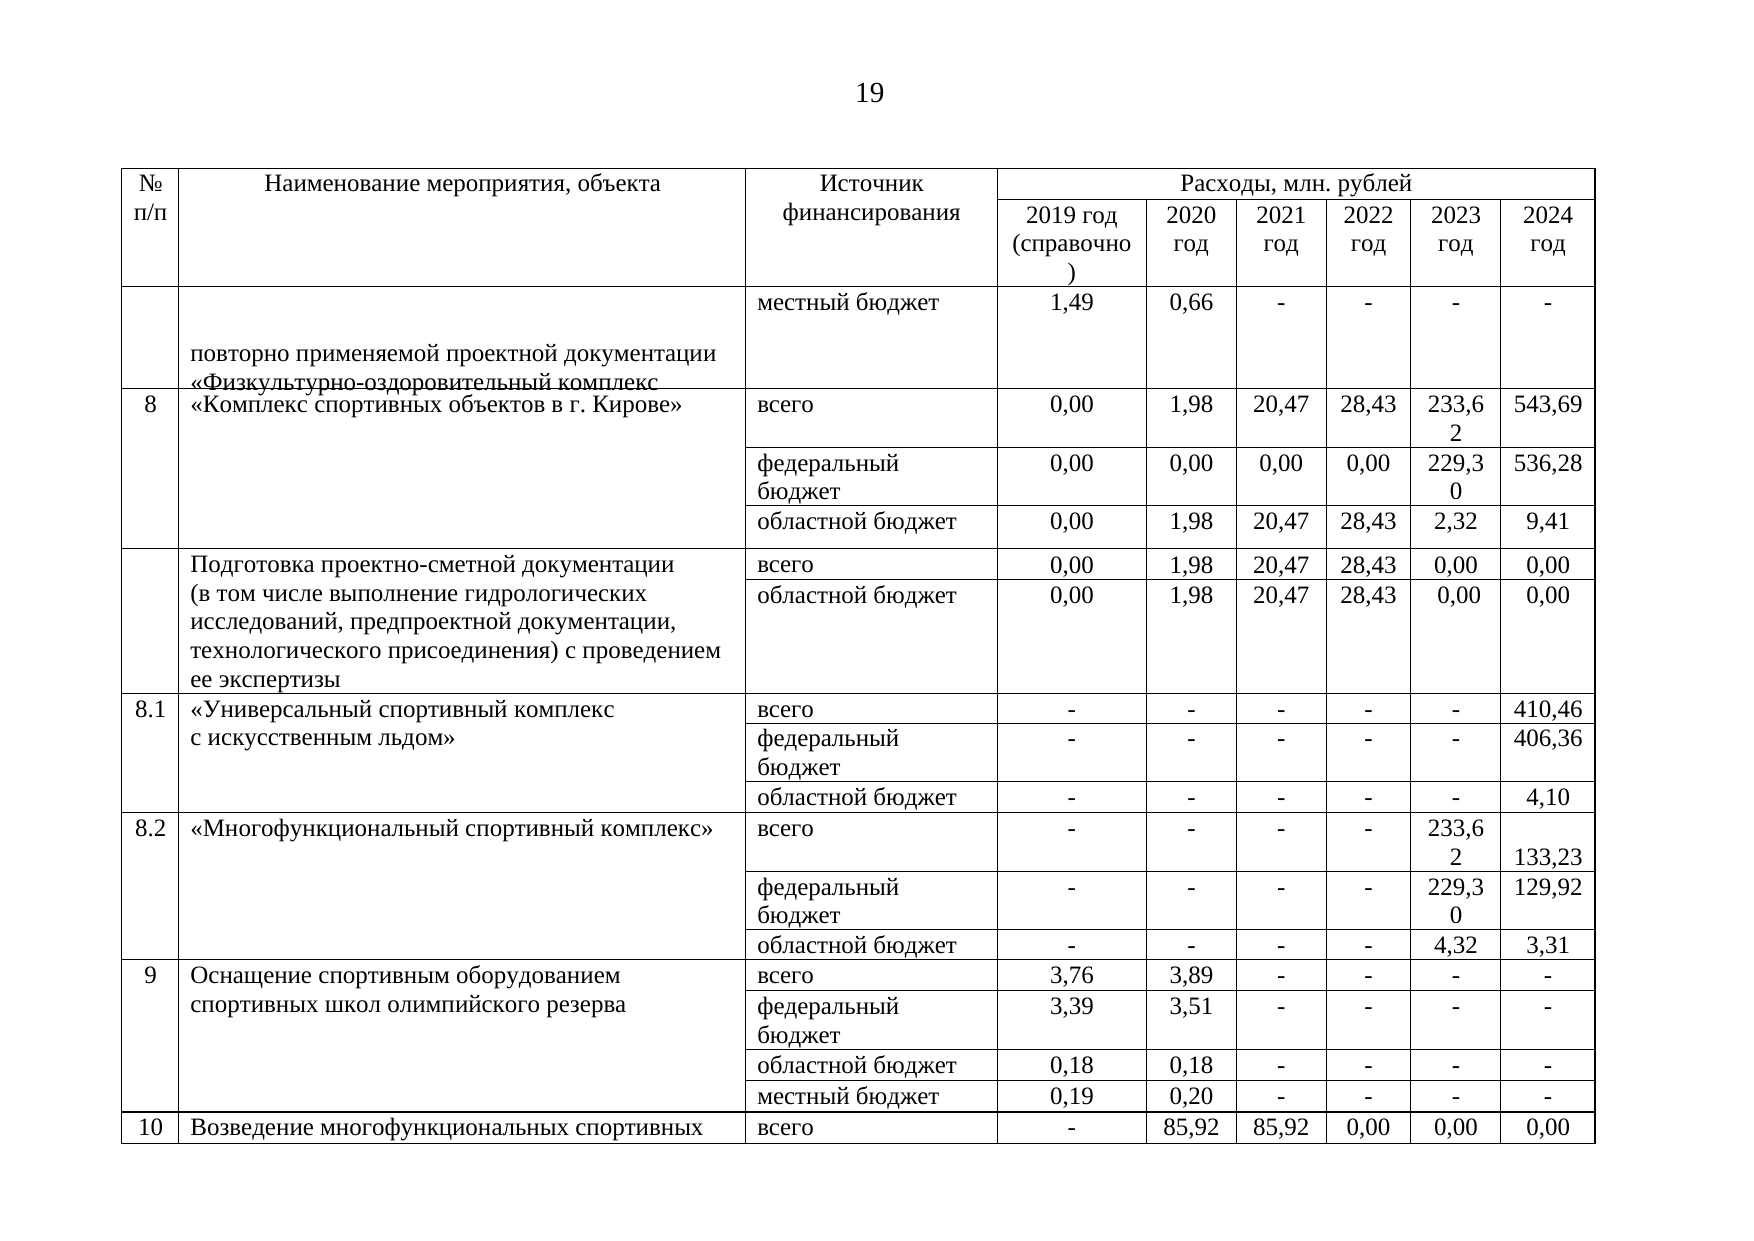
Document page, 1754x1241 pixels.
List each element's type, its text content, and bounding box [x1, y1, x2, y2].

table_cell 0,00 [1237, 448, 1326, 505]
table_cell 543,69 [1501, 389, 1594, 447]
table_cell - [1237, 872, 1326, 929]
table_cell 0,00 [998, 448, 1146, 505]
table_cell местный бюджет [746, 1081, 997, 1111]
table_cell 2,32 [1411, 506, 1500, 548]
table_cell 8.1 [122, 694, 178, 812]
table_cell 406,36 [1501, 724, 1594, 781]
table_cell - [1147, 872, 1236, 929]
table_cell - [1237, 930, 1326, 959]
table_cell 3,31 [1501, 930, 1594, 959]
table_cell 0,00 [998, 549, 1146, 579]
table_cell 0,00 [1411, 580, 1500, 693]
table_cell 2019 год (справочно) [998, 200, 1146, 286]
table_cell 0,00 [1501, 580, 1594, 693]
table_cell - [1411, 1081, 1500, 1111]
table_cell 28,43 [1327, 506, 1410, 548]
table_cell 0,00 [1411, 1113, 1500, 1143]
table_cell 129,92 [1501, 872, 1594, 929]
table_cell 20,47 [1237, 389, 1326, 447]
table_cell - [1327, 724, 1410, 781]
table_cell [122, 549, 178, 693]
table_cell - [1237, 694, 1326, 722]
table_cell «Универсальный спортивный комплекс с искусственным льдом» [179, 694, 745, 812]
table_cell 410,46 [1501, 694, 1594, 722]
table_cell - [1411, 1050, 1500, 1080]
table_cell 0,00 [998, 506, 1146, 548]
table_cell 0,00 [1411, 549, 1500, 579]
table_cell областной бюджет [746, 782, 997, 812]
table_cell всего [746, 694, 997, 722]
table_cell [179, 1113, 745, 1143]
table_cell - [1327, 782, 1410, 812]
table_cell - [998, 1113, 1146, 1143]
table_cell всего [746, 813, 997, 871]
table_cell - [1237, 1050, 1326, 1080]
table_cell - [1327, 991, 1410, 1049]
table_cell - [998, 694, 1146, 722]
table_cell 2021 год [1237, 200, 1326, 286]
table_cell - [1147, 782, 1236, 812]
table_cell - [1501, 287, 1594, 388]
table_cell федеральный бюджет [746, 448, 997, 505]
table_cell 0,00 [998, 580, 1146, 693]
table_cell 536,28 [1501, 448, 1594, 505]
table_cell 0,18 [998, 1050, 1146, 1080]
table_cell - [1237, 724, 1326, 781]
table_cell 20,47 [1237, 549, 1326, 579]
table_cell - [1327, 287, 1410, 388]
table_cell федеральный бюджет [746, 872, 997, 929]
table_cell 3,51 [1147, 991, 1236, 1049]
table_cell - [1147, 813, 1236, 871]
table_cell местный бюджет [746, 287, 997, 388]
table_cell - [1501, 1050, 1594, 1080]
table_cell 8 [122, 389, 178, 548]
table_cell федеральный бюджет [746, 724, 997, 781]
table_cell 0,00 [1501, 1113, 1594, 1143]
table_cell всего [746, 960, 997, 990]
table_cell 10 [122, 1113, 178, 1143]
table_cell областной бюджет [746, 1050, 997, 1080]
table_cell - [1327, 694, 1410, 722]
table_cell 133,23 [1501, 813, 1594, 871]
table_cell 0,00 [1147, 448, 1236, 505]
table_cell - [1237, 782, 1326, 812]
table_cell 0,18 [1147, 1050, 1236, 1080]
table_cell 1,49 [998, 287, 1146, 388]
table_cell - [1237, 991, 1326, 1049]
table_cell 2024 год [1501, 200, 1594, 286]
table_cell - [1237, 813, 1326, 871]
table_cell - [1501, 960, 1594, 990]
table_cell 3,89 [1147, 960, 1236, 990]
table_cell 85,92 [1147, 1113, 1236, 1143]
table_cell - [1237, 287, 1326, 388]
table_cell - [1327, 930, 1410, 959]
table_cell - [1237, 960, 1326, 990]
table_cell - [998, 813, 1146, 871]
table_cell 229,30 [1411, 872, 1500, 929]
table_cell - [1147, 694, 1236, 722]
table_header Наименование мероприятия, объекта [179, 169, 745, 286]
table_cell - [1411, 694, 1500, 722]
table_cell 28,43 [1327, 580, 1410, 693]
table_cell 4,32 [1411, 930, 1500, 959]
table_cell 1,98 [1147, 389, 1236, 447]
table_cell - [1327, 960, 1410, 990]
table_cell 233,62 [1411, 813, 1500, 871]
table_cell областной бюджет [746, 506, 997, 548]
table_header Источник финансирования [746, 169, 997, 286]
table_cell 28,43 [1327, 389, 1410, 447]
table_cell областной бюджет [746, 580, 997, 693]
table_cell - [998, 930, 1146, 959]
table_cell - [1327, 1050, 1410, 1080]
table_cell 0,20 [1147, 1081, 1236, 1111]
table_cell 20,47 [1237, 506, 1326, 548]
table_cell 0,00 [1327, 448, 1410, 505]
table_cell «Комплекс спортивных объектов в г. Кирове» [179, 389, 745, 548]
table_cell всего [746, 549, 997, 579]
table_cell 0,00 [1501, 549, 1594, 579]
table_cell 4,10 [1501, 782, 1594, 812]
table_cell 0,00 [998, 389, 1146, 447]
table_cell - [1501, 991, 1594, 1049]
table_cell 2022 год [1327, 200, 1410, 286]
table_cell - [1327, 1081, 1410, 1111]
table_cell 85,92 [1237, 1113, 1326, 1143]
table_cell - [1411, 960, 1500, 990]
table_cell - [1147, 724, 1236, 781]
table_cell - [1327, 813, 1410, 871]
table_cell 8.2 [122, 813, 178, 959]
table_cell - [1147, 930, 1236, 959]
table_cell 2020 год [1147, 200, 1236, 286]
table_cell - [998, 782, 1146, 812]
table_cell 9 [122, 960, 178, 1111]
table_cell - [1237, 1081, 1326, 1111]
table_cell 233,62 [1411, 389, 1500, 447]
table_cell - [1411, 724, 1500, 781]
table_cell 3,76 [998, 960, 1146, 990]
table_cell 1,98 [1147, 549, 1236, 579]
table_cell 0,19 [998, 1081, 1146, 1111]
table_cell - [998, 872, 1146, 929]
table_header № п/п [122, 169, 178, 286]
table_cell 229,30 [1411, 448, 1500, 505]
table_cell «Многофункциональный спортивный комплекс» [179, 813, 745, 959]
table_cell 9,41 [1501, 506, 1594, 548]
table_cell 3,39 [998, 991, 1146, 1049]
table_header Расходы, млн. рублей [998, 169, 1594, 199]
table_cell Подготовка проектно-сметной документации (в том числе выполнение гидрологических исследований, предпроектной документации, технологического присоединения) с проведением ее экспертизы [179, 549, 745, 693]
table_cell 1,98 [1147, 506, 1236, 548]
table_cell - [1327, 872, 1410, 929]
table_cell всего [746, 1113, 997, 1143]
table_cell - [998, 724, 1146, 781]
table_cell областной бюджет [746, 930, 997, 959]
table_cell 28,43 [1327, 549, 1410, 579]
table_cell 0,66 [1147, 287, 1236, 388]
table_cell 20,47 [1237, 580, 1326, 693]
table_cell - [1411, 782, 1500, 812]
table_cell Оснащение спортивным оборудованием спортивных школ олимпийского резерва [179, 960, 745, 1111]
table_cell - [1411, 287, 1500, 388]
table_cell 1,98 [1147, 580, 1236, 693]
table_cell федеральный бюджет [746, 991, 997, 1049]
table_cell всего [746, 389, 997, 447]
table_cell - [1501, 1081, 1594, 1111]
table_cell 0,00 [1327, 1113, 1410, 1143]
table_cell 2023 год [1411, 200, 1500, 286]
table_cell - [1411, 991, 1500, 1049]
